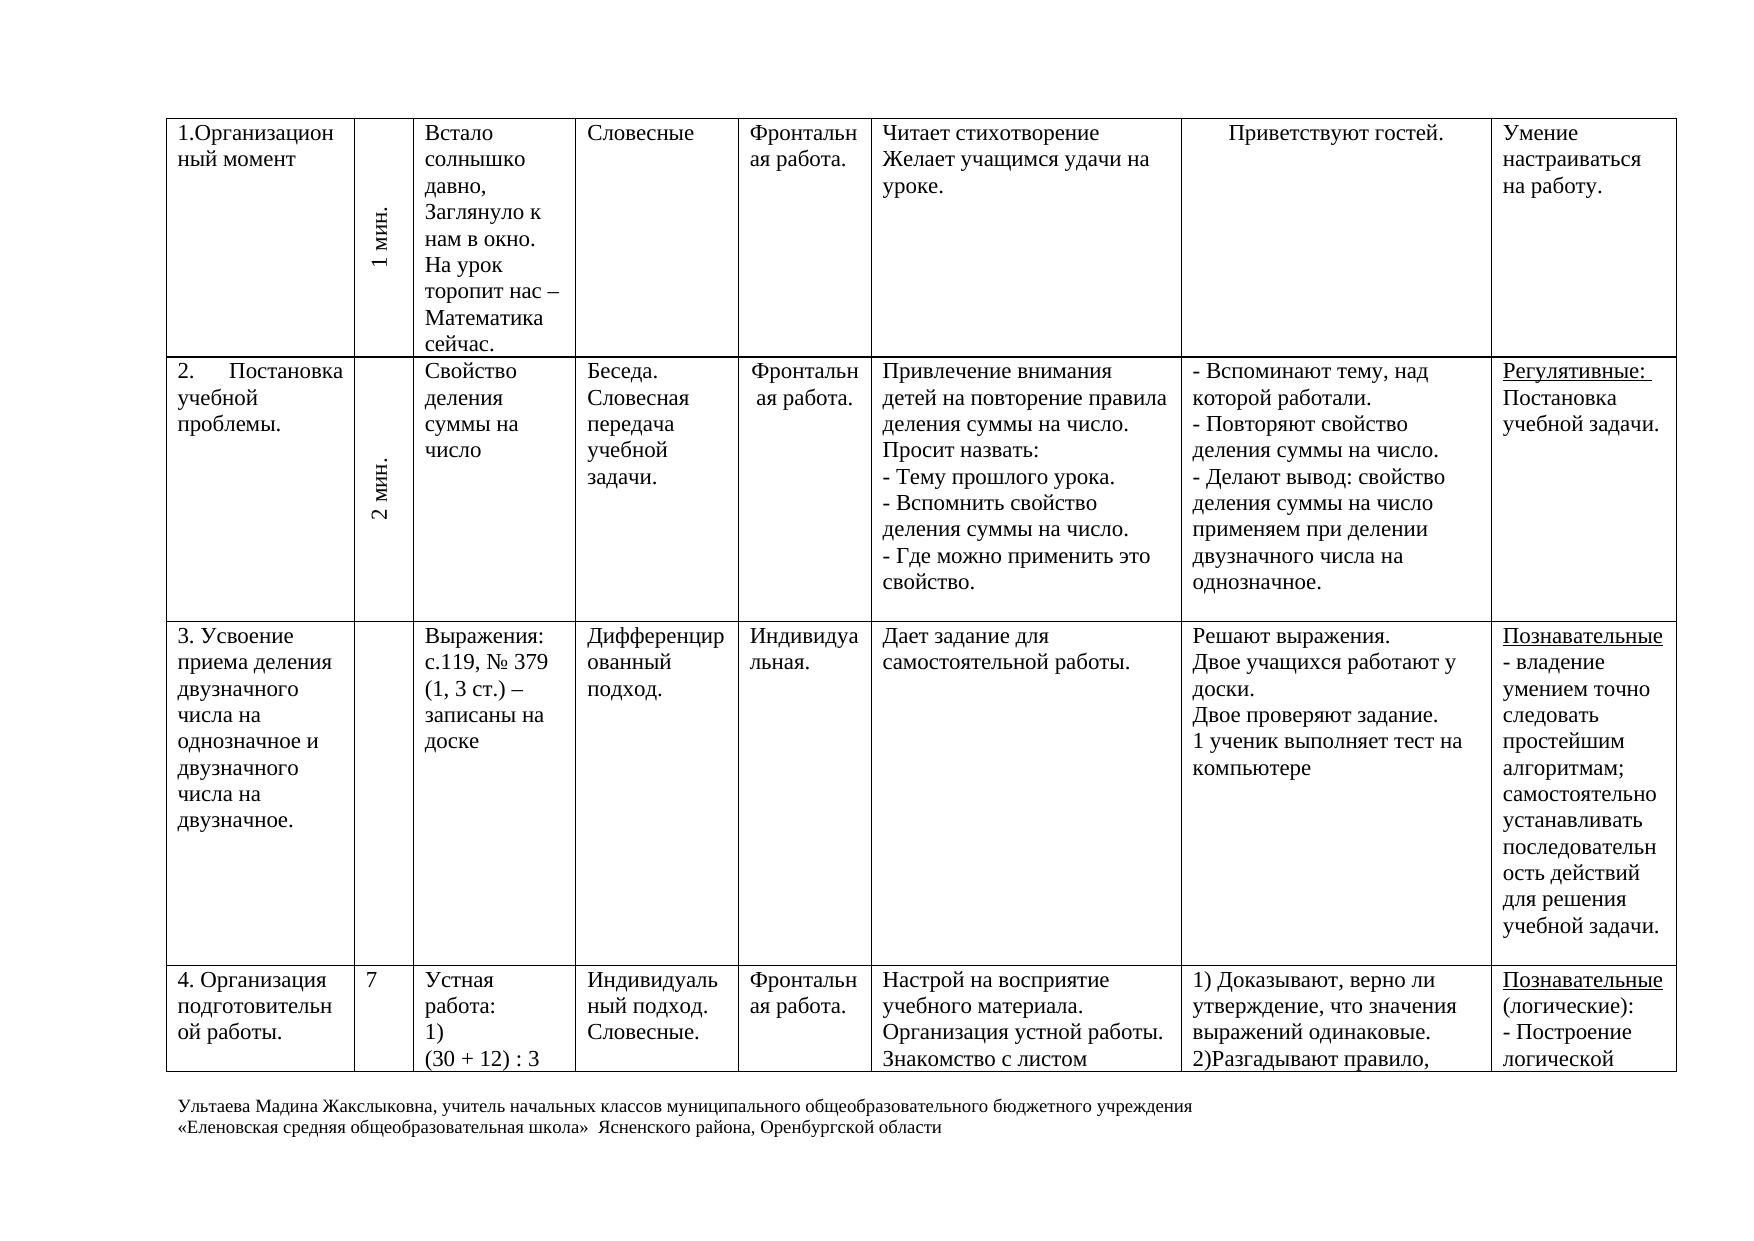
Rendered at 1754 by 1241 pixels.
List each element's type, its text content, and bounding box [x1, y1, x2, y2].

table_cell 1.Организационный момент [167, 119, 354, 356]
table_cell Фронтальная работа. [739, 358, 871, 621]
table_cell [355, 622, 413, 964]
table_cell Беседа. Словесная передача учебной задачи. [576, 358, 738, 621]
table_cell 2 мин. [355, 358, 413, 621]
table_cell Индивидуальная. [739, 622, 871, 964]
table_cell Дифференцированный подход. [576, 622, 738, 964]
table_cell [414, 966, 575, 1071]
table_cell Свойство деления суммы на число [414, 358, 575, 621]
table_cell Фронтальная работа. [739, 966, 871, 1071]
table_cell Регулятивные: Постановка учебной задачи. [1492, 358, 1676, 621]
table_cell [1492, 966, 1676, 1071]
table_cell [167, 966, 354, 1071]
table_cell Решают выражения. Двое учащихся работают у доски. Двое проверяют задание. 1 ученик выполняет тест на компьютере [1182, 622, 1491, 964]
table_cell Встало солнышко давно, Заглянуло к нам в окно. На урок торопит нас – Математика сейчас. [414, 119, 575, 356]
table_cell Привлечение внимания детей на повторение правила деления суммы на число. Просит назвать: - Тему прошлого урока. - Вспомнить свойство деления суммы на число. - Где можно применить это свойство. [872, 358, 1181, 621]
table_cell - Вспоминают тему, над которой работали. - Повторяют свойство деления суммы на число. - Делают вывод: свойство деления суммы на число применяем при делении двузначного числа на однозначное. [1182, 358, 1491, 621]
table_cell Фронтальная работа. [739, 119, 871, 356]
table_cell Словесные [576, 119, 738, 356]
table_cell 3. Усвоение приема деления двузначного числа на однозначное и двузначного числа на двузначное. [167, 622, 354, 964]
table_cell Умение настраиваться на работу. [1492, 119, 1676, 356]
table_cell Дает задание для самостоятельной работы. [872, 622, 1181, 964]
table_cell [1182, 966, 1491, 1071]
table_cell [576, 966, 738, 1071]
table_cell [872, 966, 1181, 1071]
table_cell Читает стихотворение Желает учащимся удачи на уроке. [872, 119, 1181, 356]
table_cell 1 мин. [355, 119, 413, 356]
table_cell 2. Постановка учебной проблемы. [167, 358, 354, 621]
table_cell Приветствуют гостей. [1182, 119, 1491, 356]
table_cell Познавательные - владение умением точно следовать простейшим алгоритмам; самостоятельно устанавливать последовательность действий для решения учебной задачи. [1492, 622, 1676, 964]
table_cell Выражения: с.119, № 379 (1, 3 ст.) –записаны на доске [414, 622, 575, 964]
table_cell 7 [355, 966, 413, 1071]
